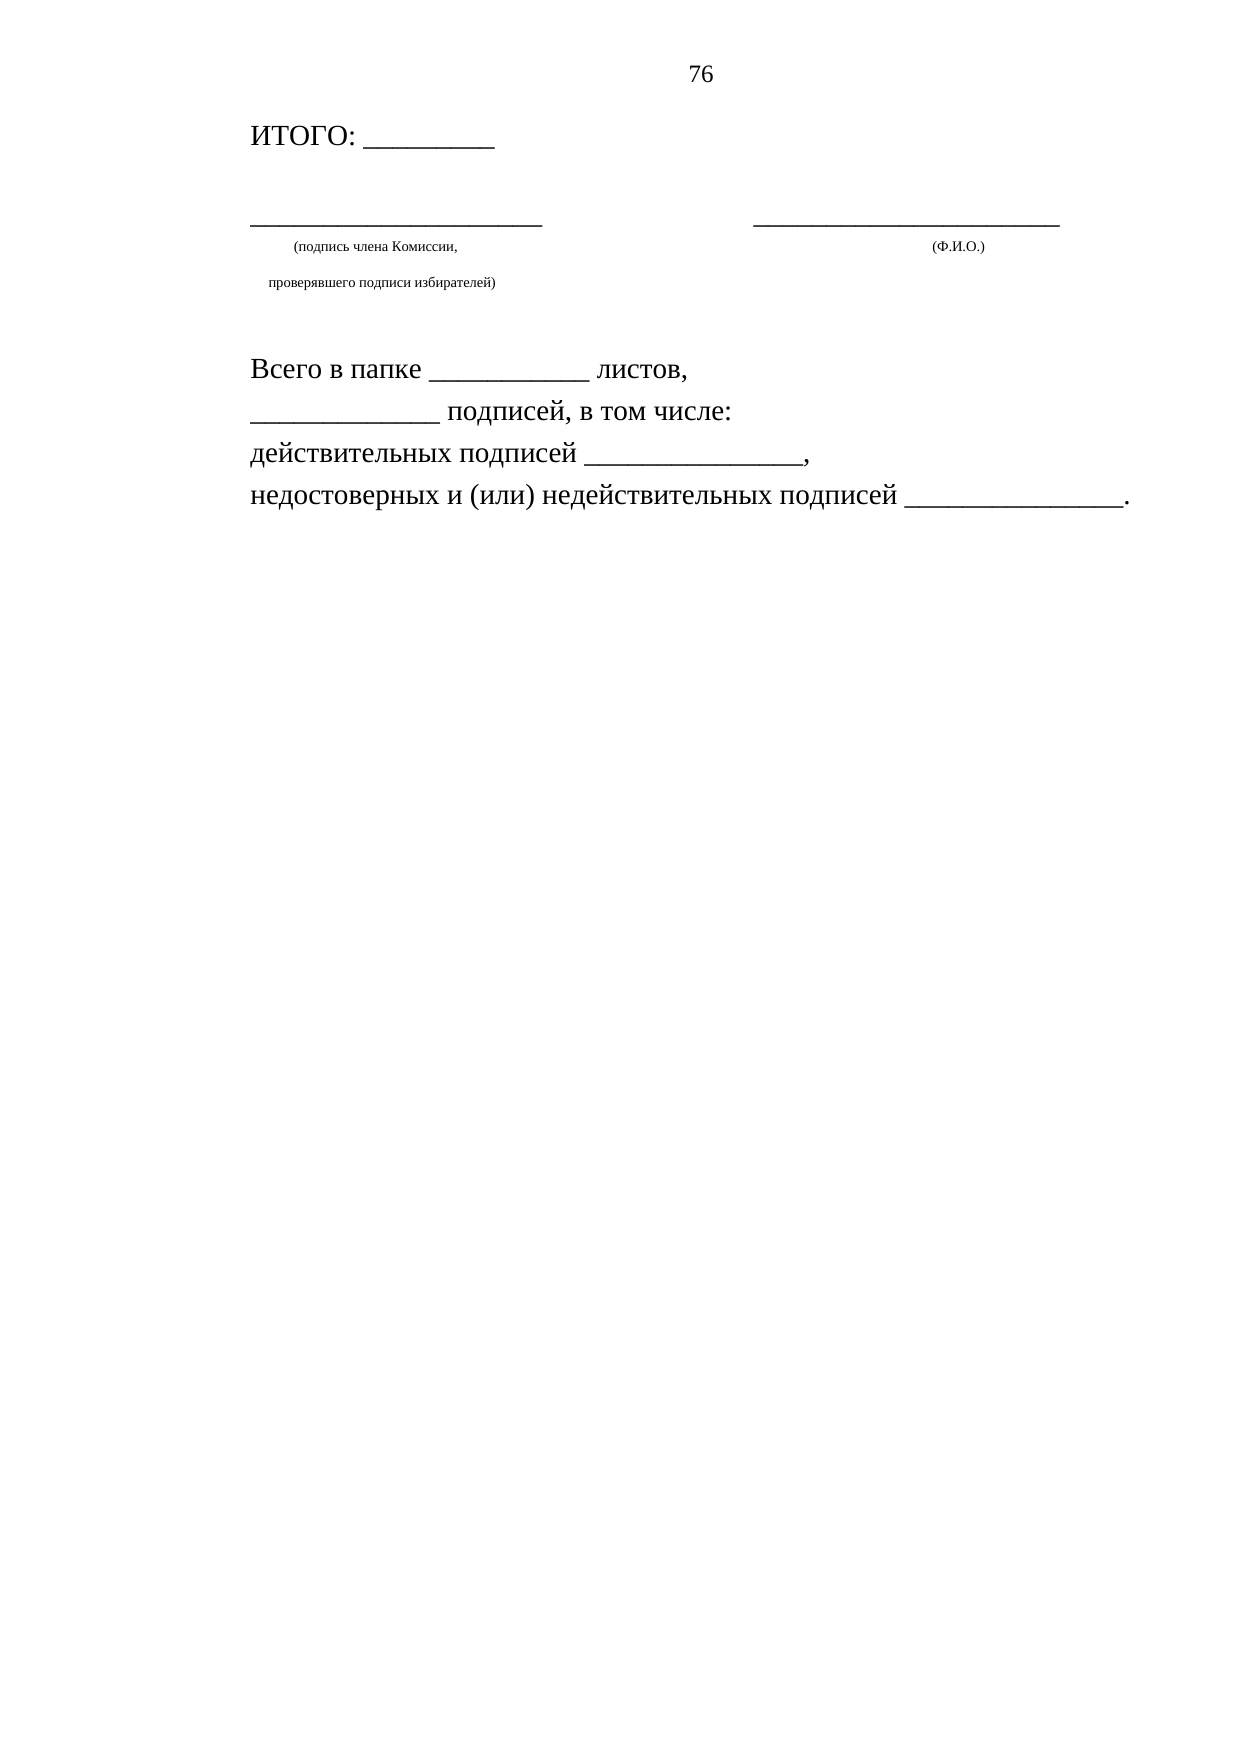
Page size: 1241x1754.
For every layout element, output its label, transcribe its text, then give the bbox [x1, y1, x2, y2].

text ____________________ _____________________ [177, 196, 1152, 229]
text Всего в папке ___________ листов, [177, 352, 1152, 385]
text действительных подписей _______________, [177, 435, 1152, 469]
text _____________ подписей, в том числе: [177, 393, 1152, 427]
text проверявшего подписи избирателей) [177, 274, 1152, 302]
text (подпись члена Комиссии, (Ф.И.О.) [177, 238, 1152, 267]
text ИТОГО: _________ [177, 118, 1152, 152]
text недостоверных и (или) недействительных подписей _______________. [177, 477, 1152, 511]
